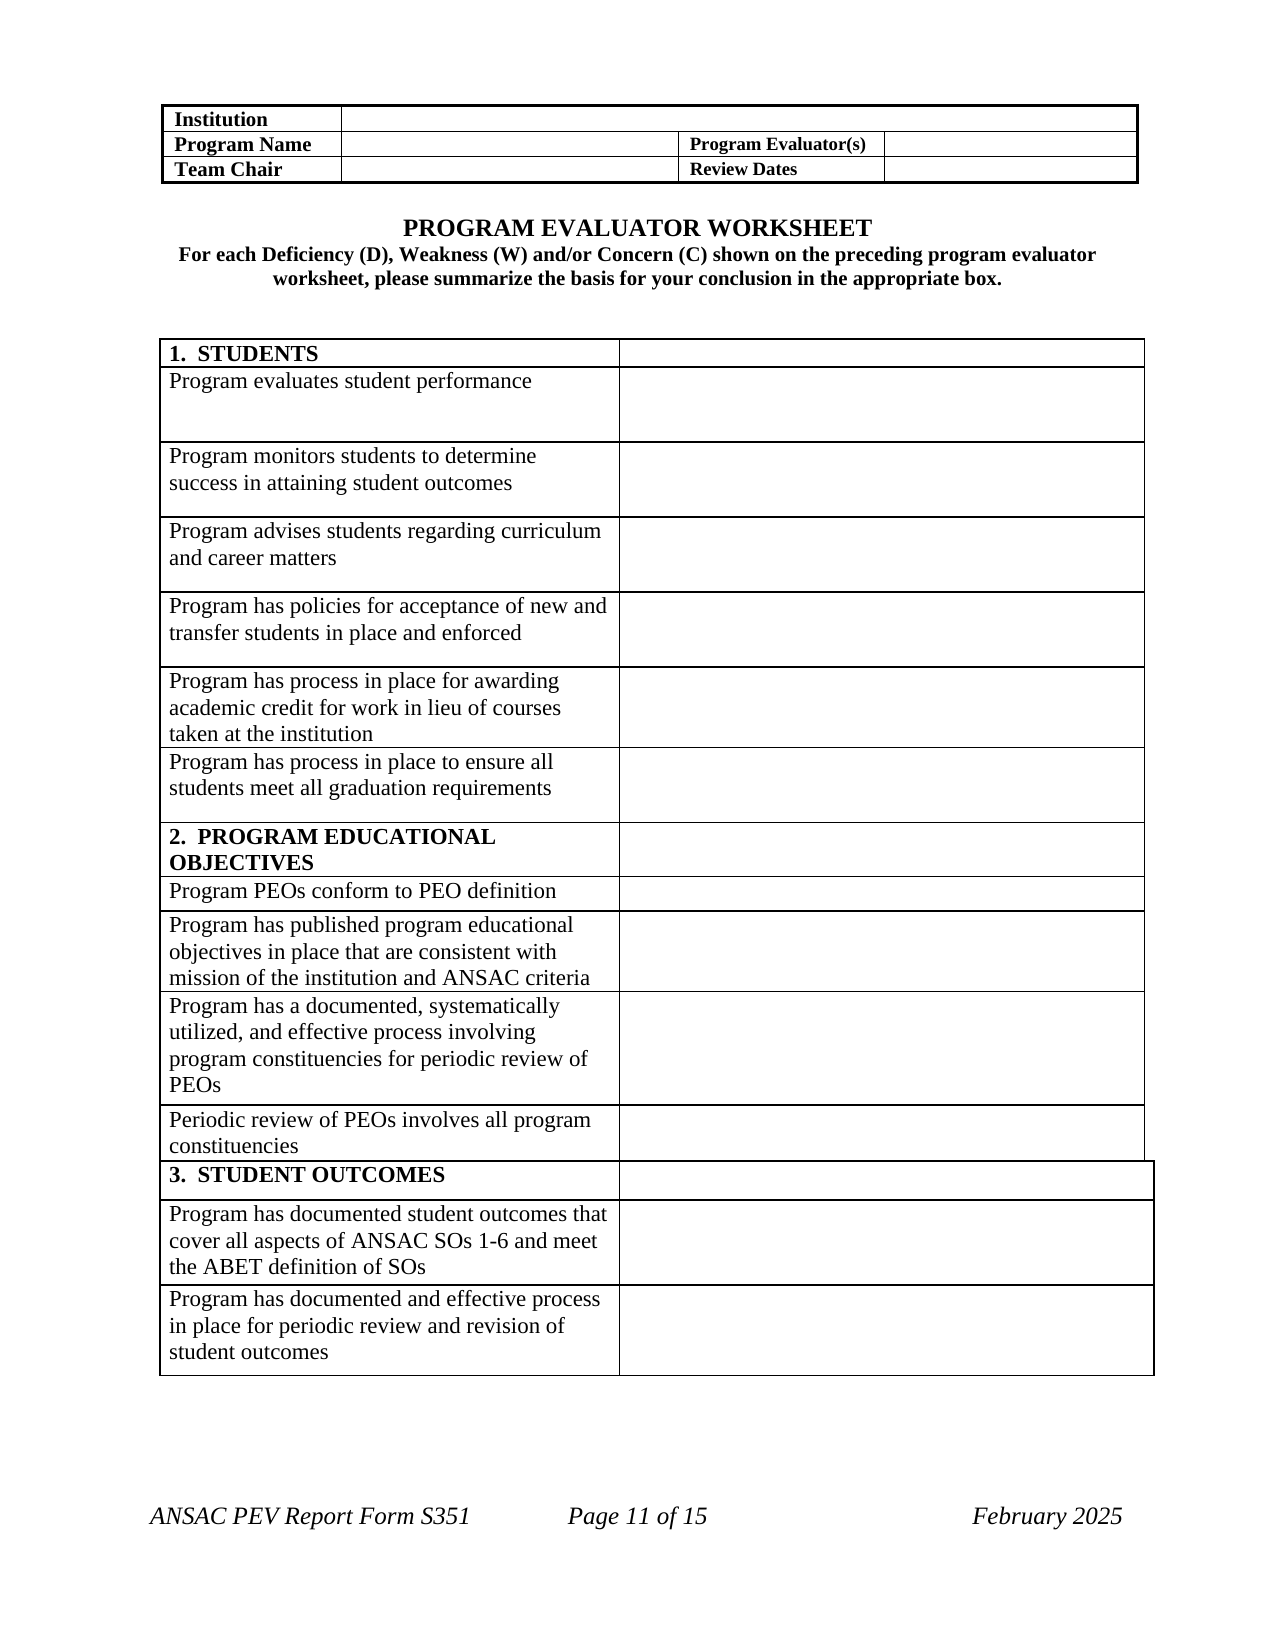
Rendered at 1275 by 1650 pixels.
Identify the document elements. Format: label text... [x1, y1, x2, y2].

table_cell [620, 823, 1144, 876]
table_cell [620, 668, 1144, 747]
table_cell Program has policies for acceptance of new and transfer students in place and enforced [161, 593, 619, 666]
table_cell [620, 368, 1144, 441]
table_cell Program has published program educational objectives in place that are consistent with mission of the institution and ANSAC criteria [161, 912, 619, 991]
table_cell Program has a documented, systematically utilized, and effective process involving program constituencies for periodic review of PEOs [161, 992, 619, 1104]
table_cell [620, 1162, 1153, 1199]
table_cell Program has process in place to ensure all students meet all graduation requirements [161, 748, 619, 822]
text For each Deficiency (D), Weakness (W) and/or Concern (C) shown on the preceding program evaluator worksheet, please summarize the basis for your conclusion in the appropriate box. [150, 242, 1125, 290]
table_cell Program advises students regarding curriculum and career matters [161, 518, 619, 591]
table_cell 2. PROGRAM EDUCATIONAL OBJECTIVES [161, 823, 619, 876]
table_cell Program PEOs conform to PEO definition [161, 877, 619, 910]
table_cell [620, 748, 1144, 822]
table_header [620, 340, 1144, 366]
table_cell [620, 1201, 1153, 1284]
table_cell Program has process in place for awarding academic credit for work in lieu of courses taken at the institution [161, 668, 619, 747]
table_cell [620, 912, 1144, 991]
table_cell Program monitors students to determine success in attaining student outcomes [161, 443, 619, 516]
table_cell 3. STUDENT OUTCOMES [161, 1162, 619, 1199]
text PROGRAM EVALUATOR WORKSHEET [150, 213, 1125, 242]
table_cell [620, 1286, 1153, 1374]
table_cell [620, 992, 1144, 1104]
table_cell [620, 518, 1144, 591]
table_cell [620, 1106, 1144, 1160]
table_cell Program evaluates student performance [161, 368, 619, 441]
table_cell [620, 877, 1144, 910]
table_cell Program has documented student outcomes that cover all aspects of ANSAC SOs 1-6 and meet the ABET definition of SOs [161, 1201, 619, 1284]
table_cell Periodic review of PEOs involves all program constituencies [161, 1106, 619, 1160]
table_header 1. STUDENTS [161, 340, 619, 366]
table_cell [620, 593, 1144, 666]
table_cell [620, 443, 1144, 516]
table_cell Program has documented and effective process in place for periodic review and revision of student outcomes [161, 1286, 619, 1374]
